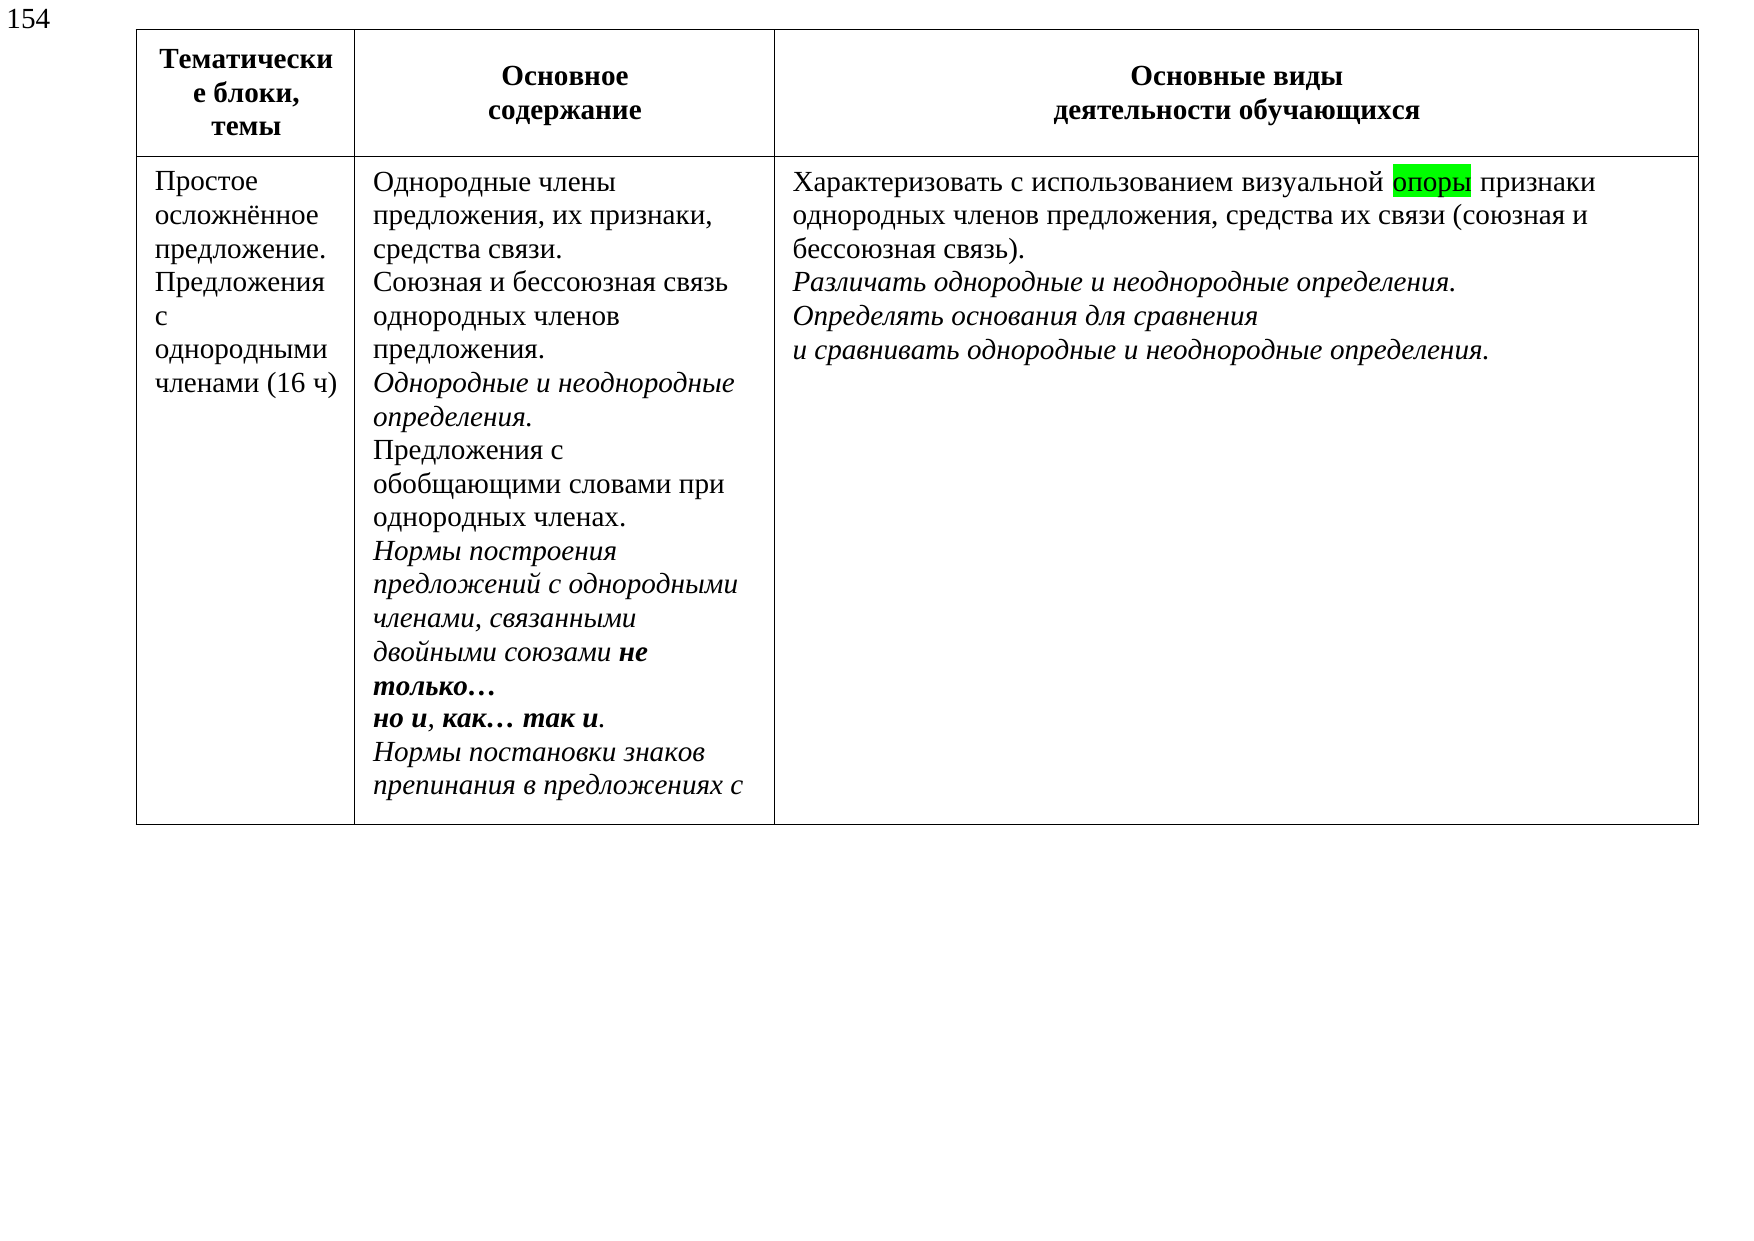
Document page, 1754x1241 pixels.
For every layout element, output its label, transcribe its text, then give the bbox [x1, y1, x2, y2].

table_cell Простое осложнённое предложение. Предложения с однородными членами (16 ч) [137, 157, 354, 824]
table_header Основные виды деятельности обучающихся [775, 30, 1698, 156]
table_header Основное содержание [355, 30, 774, 156]
table_header Тематически е блоки, темы [137, 30, 354, 156]
table_cell Характеризовать с использованием визуальной опоры признаки однородных членов предложения, средства их связи (союзная и бессоюзная связь). Различать однородные и неоднородные определения. Определять основания для сравнения и сравнивать однородные и неоднородные определения. [775, 157, 1698, 824]
table_cell Однородные члены предложения, их признаки, средства связи. Союзная и бессоюзная связь однородных членов предложения. Однородные и неоднородные определения. Предложения с обобщающими словами при однородных членах. Нормы построения предложений с однородными членами, связанными двойными союзами не только… но и, как… так и. Нормы постановки знаков препинания в предложениях с [355, 157, 774, 824]
